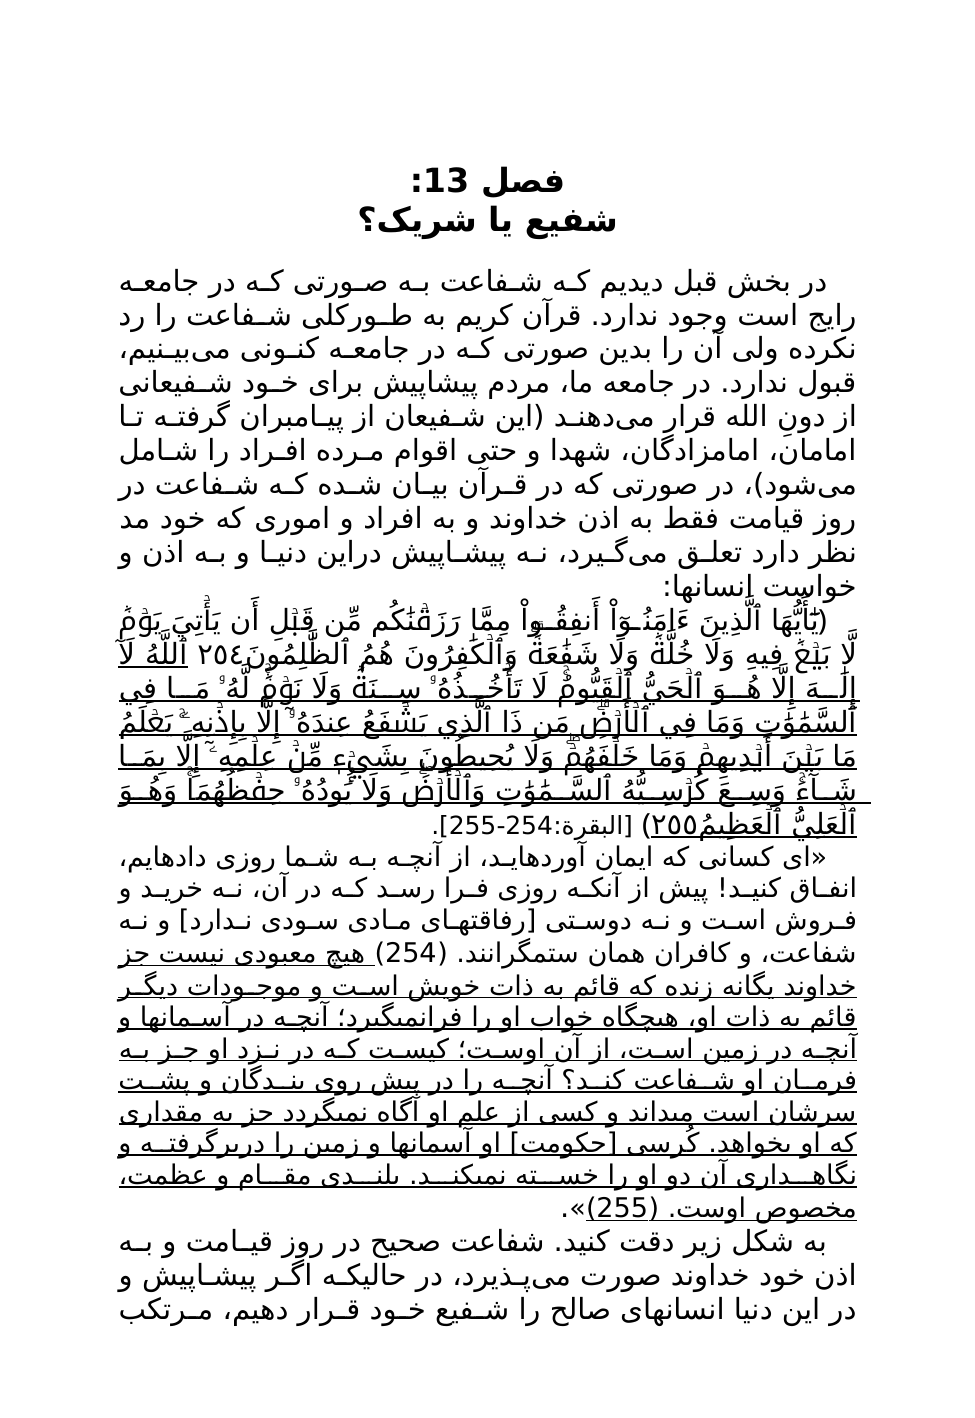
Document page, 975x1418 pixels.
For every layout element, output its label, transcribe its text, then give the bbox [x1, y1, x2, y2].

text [118, 1225, 857, 1327]
text «اى کسانى که ایمان آورده‏اید، از آنچه به شما روزى داده‏ایم، انفاق کنید! پیش از آنکه روزى فرا رسد که در آن، نه خرید و فروش است و نه دوستى [رفاقتهاى مادى سودى ندارد] و نه شفاعت، و کافران همان ستمگرانند. (254) هیچ معبودى نیست جز خداوند یگانه زنده که قائم به ذات خویش است و موجودات دیگر قائم به ذات او، هیچگاه خواب او را فرانمى‏گیرد؛ آنچه در آسمانها و آنچه در زمین است، از آن اوست؛ کیست که در نزد او جز به فرمان او شفاعت کند؟ آنچه را در پیش روى بندگان و پشت سرشان است مى‏داند و کسى از علم او آگاه نمى‏گردد جز به مقدارى که او بخواهد. کُرسی [حکومت] او آسمانها و زمین را دربرگرفته و نگاهدارى آن دو او را خسته نمیکند. بلندى مقام و عظمت، مخصوص اوست. (255)». [118, 1093, 857, 1154]
text ﴿يَٰٓأَيُّهَا ٱلَّذِينَ ءَامَنُوٓاْ أَنفِقُواْ مِمَّا رَزَقۡنَٰكُم مِّن قَبۡلِ أَن يَأۡتِيَ يَوۡمٞ لَّا بَيۡعٞ فِيهِ وَلَا خُلَّةٞ وَلَا شَفَٰعَةٞۗ وَٱلۡكَٰفِرُونَ هُمُ ٱلظَّٰلِمُونَ٢٥٤ ٱللَّهُ لَآ إِلَٰهَ إِلَّا هُوَ ٱلۡحَيُّ ٱلۡقَيُّومُۚ لَا تَأۡخُذُهُۥ سِنَةٞ وَلَا نَوۡمٞۚ لَّهُۥ مَا فِي ٱلسَّمَٰوَٰتِ وَمَا فِي ٱلۡأَرۡضِۗ مَن ذَا ٱلَّذِي يَشۡفَعُ عِندَهُۥٓ إِلَّا بِإِذۡنِهِۦۚ يَعۡلَمُ مَا بَيۡنَ أَيۡدِيهِمۡ وَمَا خَلۡفَهُمۡۖ وَلَا يُحِيطُونَ بِشَيۡءٖ مِّنۡ عِلۡمِهِۦٓ إِلَّا بِمَا شَآءَۚ وَسِعَ كُرۡسِيُّهُ ٱلسَّمَٰوَٰتِ وَٱلۡأَرۡضَۖ وَلَا يَ‍ُٔودُهُۥ حِفۡظُهُمَاۚ وَهُوَ ٱلۡعَلِيُّ ٱلۡعَظِيمُ٢٥٥﴾ [البقرة:254-255]. [118, 603, 857, 700]
text در بخش قبل دیدیم که شفاعت به صورتی که در جامعه رایج است وجود ندارد. قرآن کریم به طورکلی شفاعت را رد نکرده ولی آن را بدین صورتی که در جامعه کنونی می‌بینیم، قبول ندارد. در جامعه ما، مردم پیشاپیش برای خود شفیعانی از دونِ الله قرار می‌دهند (این شفیعان از پیامبران گرفته تا امامان، امامزادگان، شهدا و حتی اقوام مرده افراد را شامل می‌شود)، در صورتی که در قرآن بیان شده که شفاعت در روز قیامت فقط به اذن خداوند و به افراد و اموری که خود مد نظر دارد تعلق می‌گیرد، نه پیشاپیش دراین دنیا و به اذن و خواست انسانها: [118, 264, 857, 603]
text فصل 13: شفیع یا شریک؟ [118, 161, 857, 239]
text «اى کسانى که ایمان آورده‏اید، از آنچه به شما روزى داده‏ایم، انفاق کنید! پیش از آنکه روزى فرا رسد که در آن، نه خرید و فروش است و نه دوستى [رفاقتهاى مادى سودى ندارد] و نه شفاعت، و کافران همان ستمگرانند. (254) هیچ معبودى نیست جز خداوند یگانه زنده که قائم به ذات خویش است و موجودات دیگر قائم به ذات او، هیچگاه خواب او را فرانمى‏گیرد؛ آنچه در آسمانها و آنچه در زمین است، از آن اوست؛ کیست که در نزد او جز به فرمان او شفاعت کند؟ آنچه را در پیش روى بندگان و پشت سرشان است مى‏داند و کسى از علم او آگاه نمى‏گردد جز به مقدارى که او بخواهد. کُرسی [حکومت] او آسمانها و زمین را دربرگرفته و نگاهدارى آن دو او را خسته نمیکند. بلندى مقام و عظمت، مخصوص اوست. (255)». [118, 841, 857, 997]
